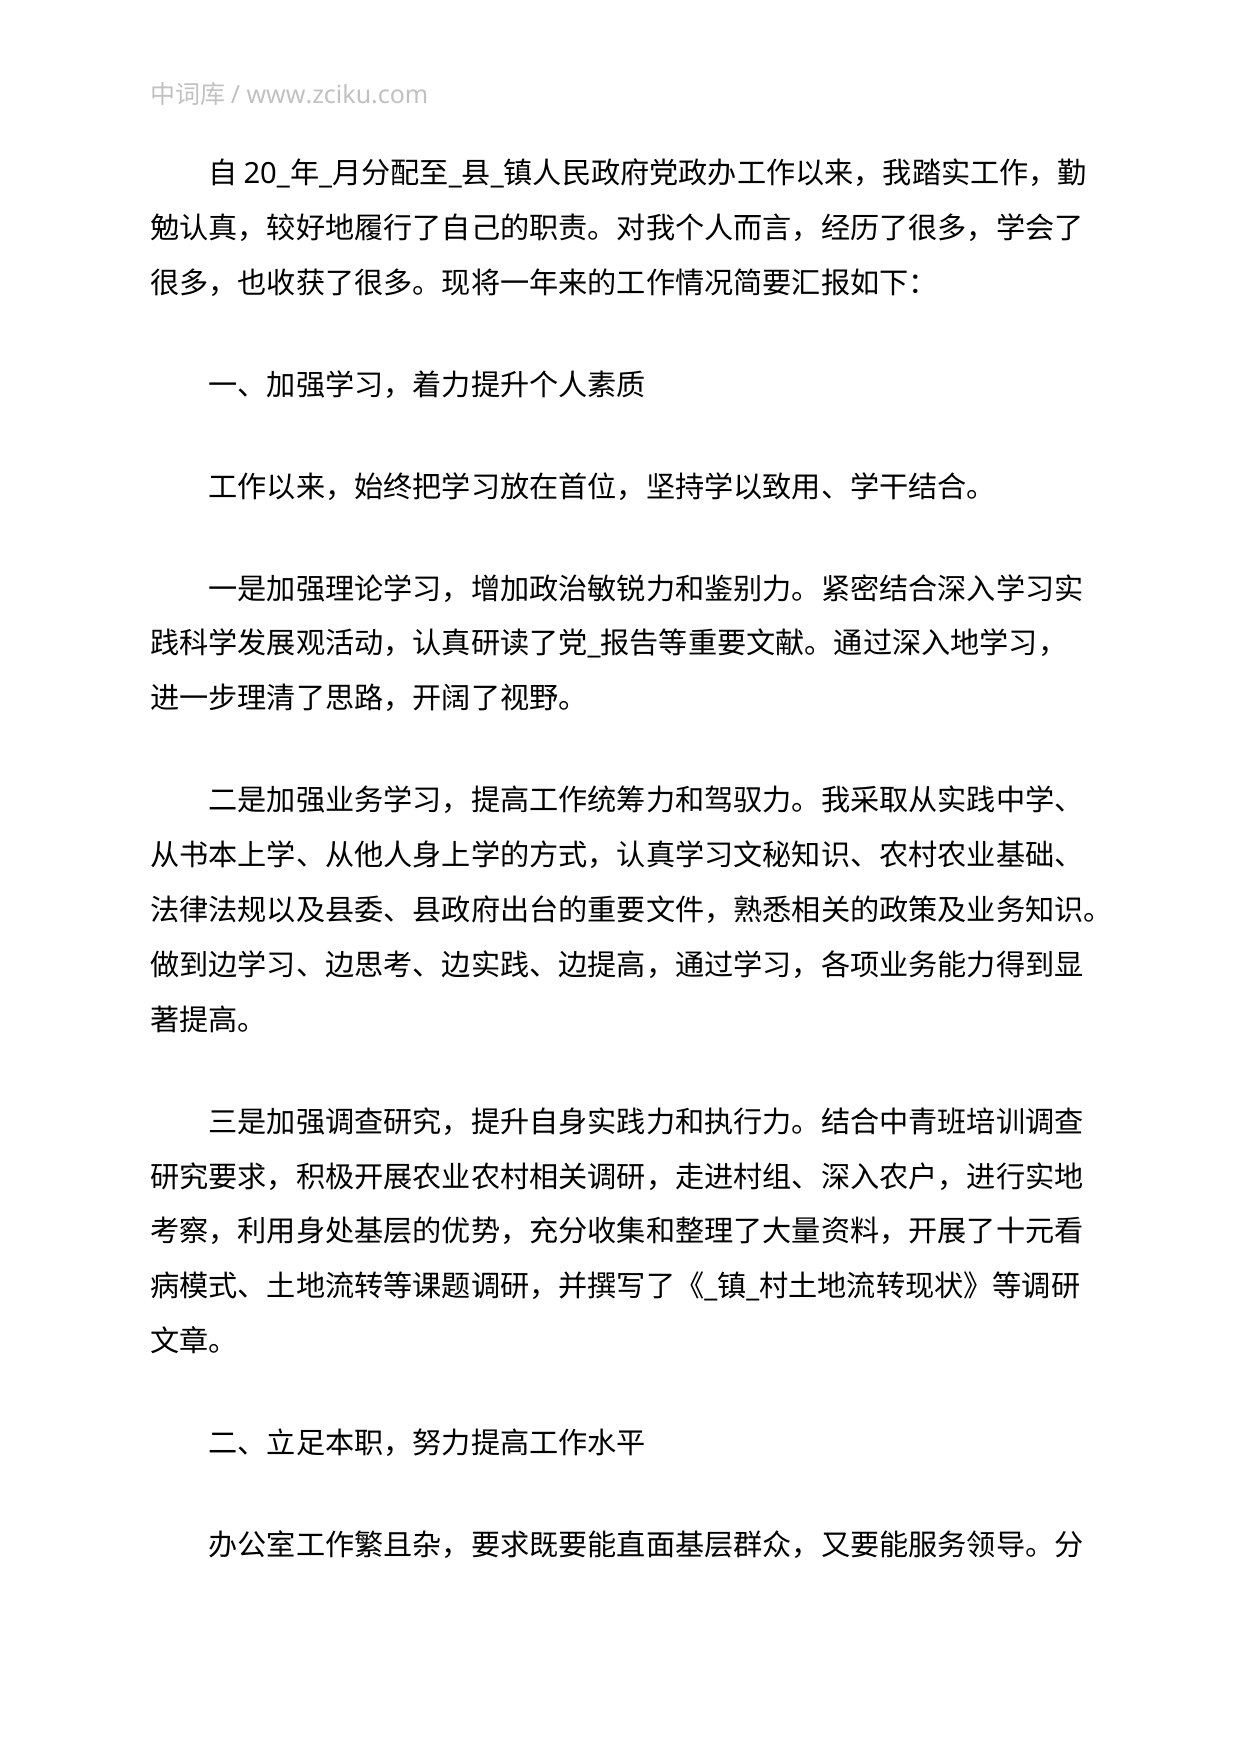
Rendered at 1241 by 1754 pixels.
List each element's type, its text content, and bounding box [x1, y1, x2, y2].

text 一、加强学习，着力提升个人素质 [150, 362, 1090, 404]
text 一是加强理论学习，增加政治敏锐力和鉴别力。紧密结合深入学习实践科学发展观活动，认真研读了党_报告等重要文献。通过深入地学习，进一步理清了思路，开阔了视野。 [150, 565, 1090, 717]
text 三是加强调查研究，提升自身实践力和执行力。结合中青班培训调查研究要求，积极开展农业农村相关调研，走进村组、深入农户，进行实地考察，利用身处基层的优势，充分收集和整理了大量资料，开展了十元看病模式、土地流转等课题调研，并撰写了《_镇_村土地流转现状》等调研文章。 [150, 1098, 1090, 1360]
text 工作以来，始终把学习放在首位，坚持学以致用、学干结合。 [150, 463, 1090, 506]
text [150, 1521, 1090, 1564]
text 自20_年_月分配至_县_镇人民政府党政办工作以来，我踏实工作，勤勉认真，较好地履行了自己的职责。对我个人而言，经历了很多，学会了很多，也收获了很多。现将一年来的工作情况简要汇报如下： [150, 150, 1090, 302]
text 二是加强业务学习，提高工作统筹力和驾驭力。我采取从实践中学、从书本上学、从他人身上学的方式，认真学习文秘知识、农村农业基础、法律法规以及县委、县政府出台的重要文件，熟悉相关的政策及业务知识。做到边学习、边思考、边实践、边提高，通过学习，各项业务能力得到显著提高。 [150, 777, 1090, 1039]
text 二、立足本职，努力提高工作水平 [150, 1420, 1090, 1462]
